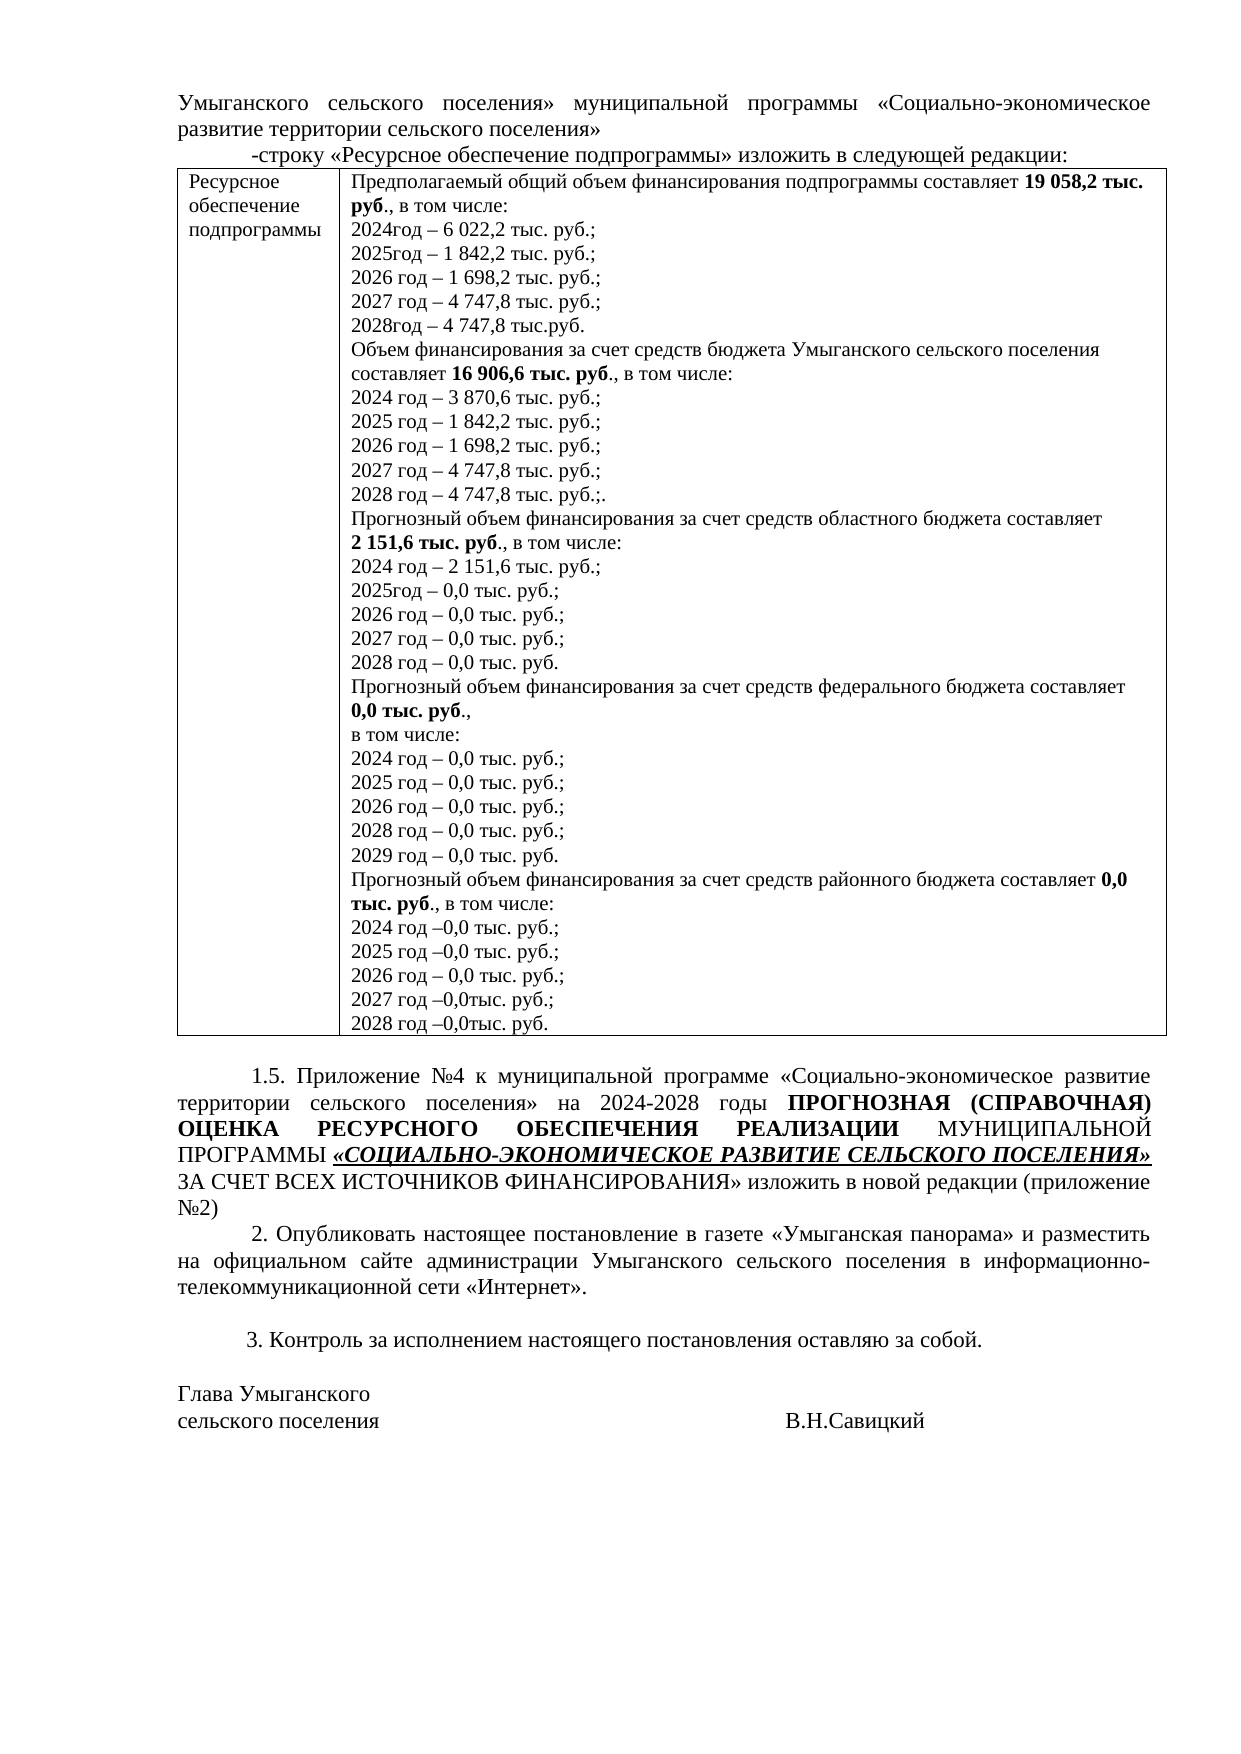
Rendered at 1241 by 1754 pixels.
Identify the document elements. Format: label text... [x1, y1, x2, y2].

table_header Предполагаемый общий объем финансирования подпрограммы составляет 19 058,2 тыс. руб., в том числе: 2024год – 6 022,2 тыс. руб.; 2025год – 1 842,2 тыс. руб.; 2026 год – 1 698,2 тыс. руб.; 2027 год – 4 747,8 тыс. руб.; 2028год – 4 747,8 тыс.руб. Объем финансирования за счет средств бюджета Умыганского сельского поселения составляет 16 906,6 тыс. руб., в том числе: 2024 год – 3 870,6 тыс. руб.; 2025 год – 1 842,2 тыс. руб.; 2026 год – 1 698,2 тыс. руб.; 2027 год – 4 747,8 тыс. руб.; 2028 год – 4 747,8 тыс. руб.;. Прогнозный объем финансирования за счет средств областного бюджета составляет 2 151,6 тыс. руб., в том числе: 2024 год – 2 151,6 тыс. руб.; 2025год – 0,0 тыс. руб.; 2026 год – 0,0 тыс. руб.; 2027 год – 0,0 тыс. руб.; 2028 год – 0,0 тыс. руб. Прогнозный объем финансирования за счет средств федерального бюджета составляет 0,0 тыс. руб., в том числе: 2024 год – 0,0 тыс. руб.; 2025 год – 0,0 тыс. руб.; 2026 год – 0,0 тыс. руб.; 2028 год – 0,0 тыс. руб.; 2029 год – 0,0 тыс. руб. Прогнозный объем финансирования за счет средств районного бюджета составляет 0,0 тыс. руб., в том числе: 2024 год –0,0 тыс. руб.; 2025 год –0,0 тыс. руб.; 2026 год – 0,0 тыс. руб.; 2027 год –0,0тыс. руб.; 2028 год –0,0тыс. руб. [340, 169, 1166, 1035]
text Глава Умыганского [177, 1380, 1152, 1407]
table_header Ресурсное обеспечение подпрограммы [178, 169, 339, 1035]
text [177, 89, 1152, 141]
text 1.5. Приложение №4 к муниципальной программе «Социально-экономическое развитие территории сельского поселения» на 2024-2028 годы ПРОГНОЗНАЯ (СПРАВОЧНАЯ) ОЦЕНКА РЕСУРСНОГО ОБЕСПЕЧЕНИЯ РЕАЛИЗАЦИИ МУНИЦИПАЛЬНОЙ ПРОГРАММЫ «СОЦИАЛЬНО-ЭКОНОМИЧЕСКОЕ РАЗВИТИЕ СЕЛЬСКОГО ПОСЕЛЕНИЯ» ЗА СЧЕТ ВСЕХ ИСТОЧНИКОВ ФИНАНСИРОВАНИЯ» изложить в новой редакции (приложение №2) [177, 1062, 1152, 1221]
text сельского поселения В.Н.Савицкий [177, 1407, 1152, 1433]
text 3. Контроль за исполнением настоящего постановления оставляю за собой. [177, 1326, 1152, 1352]
text 2. Опубликовать настоящее постановление в газете «Умыганская панорама» и разместить на официальном сайте администрации Умыганского сельского поселения в информационно-телекоммуникационной сети «Интернет». [177, 1221, 1152, 1299]
text -строку «Ресурсное обеспечение подпрограммы» изложить в следующей редакции: [177, 141, 1152, 168]
